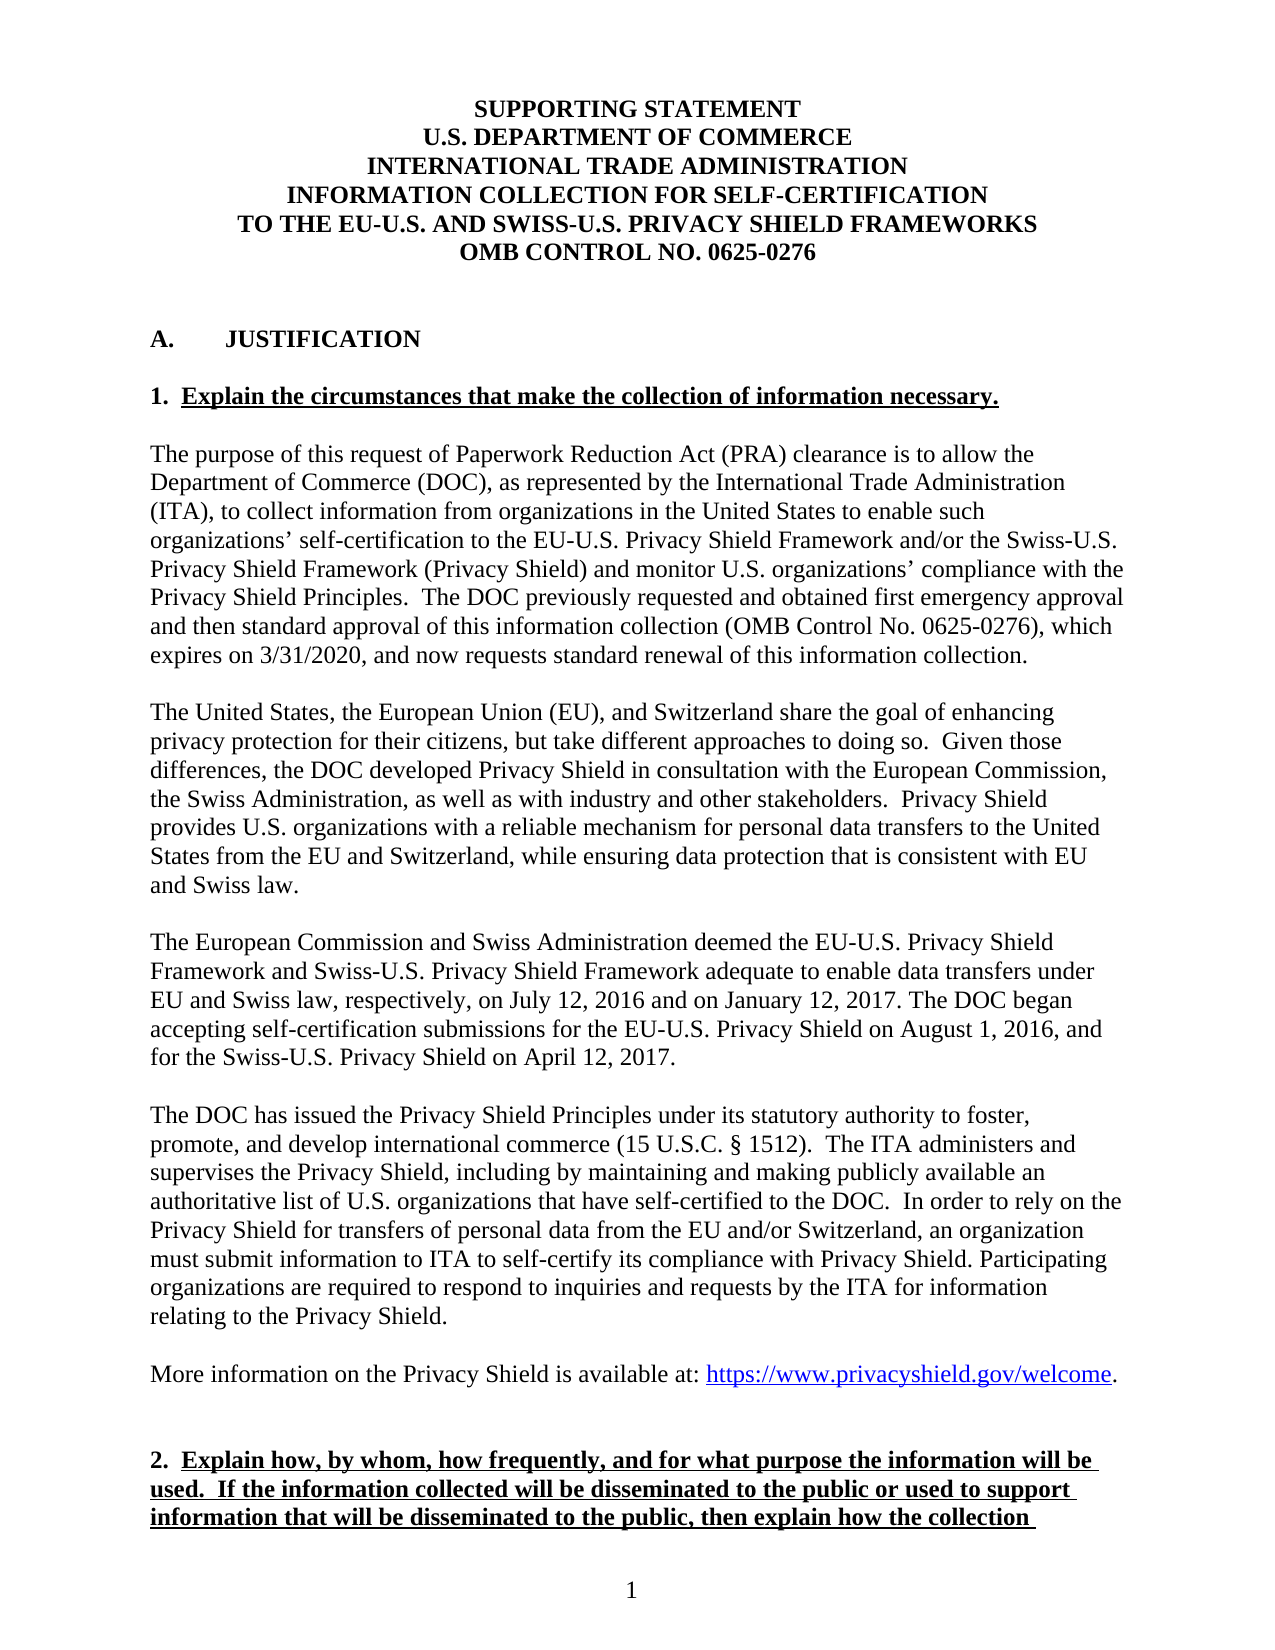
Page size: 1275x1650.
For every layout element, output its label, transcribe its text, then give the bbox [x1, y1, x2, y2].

text A. JUSTIFICATION [150, 324, 1125, 352]
text TO THE EU-U.S. AND SWISS-U.S. PRIVACY SHIELD FRAMEWORKS [150, 209, 1125, 237]
text SUPPORTING STATEMENT [150, 94, 1125, 122]
text 1. Explain the circumstances that make the collection of information necessary. [150, 381, 1125, 410]
text INFORMATION COLLECTION FOR SELF-CERTIFICATION [150, 180, 1125, 209]
text The purpose of this request of Paperwork Reduction Act (PRA) clearance is to allow the Department of Commerce (DOC), as represented by the International Trade Administration (ITA), to collect information from organizations in the United States to enable such organizations’ self-certification to the EU-U.S. Privacy Shield Framework and/or the Swiss-U.S. Privacy Shield Framework (Privacy Shield) and monitor U.S. organizations’ compliance with the Privacy Shield Principles. The DOC previously requested and obtained first emergency approval and then standard approval of this information collection (OMB Control No. 0625-0276), which expires on 3/31/2020, and now requests standard renewal of this information collection. [150, 439, 1125, 669]
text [150, 1445, 1125, 1531]
text INTERNATIONAL TRADE ADMINISTRATION [150, 151, 1125, 180]
text The United States, the European Union (EU), and Switzerland share the goal of enhancing privacy protection for their citizens, but take different approaches to doing so. Given those differences, the DOC developed Privacy Shield in consultation with the European Commission, the Swiss Administration, as well as with industry and other stakeholders. Privacy Shield provides U.S. organizations with a reliable mechanism for personal data transfers to the United States from the EU and Switzerland, while ensuring data protection that is consistent with EU and Swiss law. [150, 697, 1125, 899]
text More information on the Privacy Shield is available at: https://www.privacyshield.gov/welcome. [150, 1359, 1125, 1387]
text The European Commission and Swiss Administration deemed the EU-U.S. Privacy Shield Framework and Swiss-U.S. Privacy Shield Framework adequate to enable data transfers under EU and Swiss law, respectively, on July 12, 2016 and on January 12, 2017. The DOC began accepting self-certification submissions for the EU-U.S. Privacy Shield on August 1, 2016, and for the Swiss-U.S. Privacy Shield on April 12, 2017. [150, 927, 1125, 1071]
text The DOC has issued the Privacy Shield Principles under its statutory authority to foster, promote, and develop international commerce (15 U.S.C. § 1512). The ITA administers and supervises the Privacy Shield, including by maintaining and making publicly available an authoritative list of U.S. organizations that have self-certified to the DOC. In order to rely on the Privacy Shield for transfers of personal data from the EU and/or Switzerland, an organization must submit information to ITA to self-certify its compliance with Privacy Shield. Participating organizations are required to respond to inquiries and requests by the ITA for information relating to the Privacy Shield. [150, 1100, 1125, 1330]
text OMB CONTROL NO. 0625-0276 [150, 237, 1125, 266]
text U.S. DEPARTMENT OF COMMERCE [150, 122, 1125, 151]
